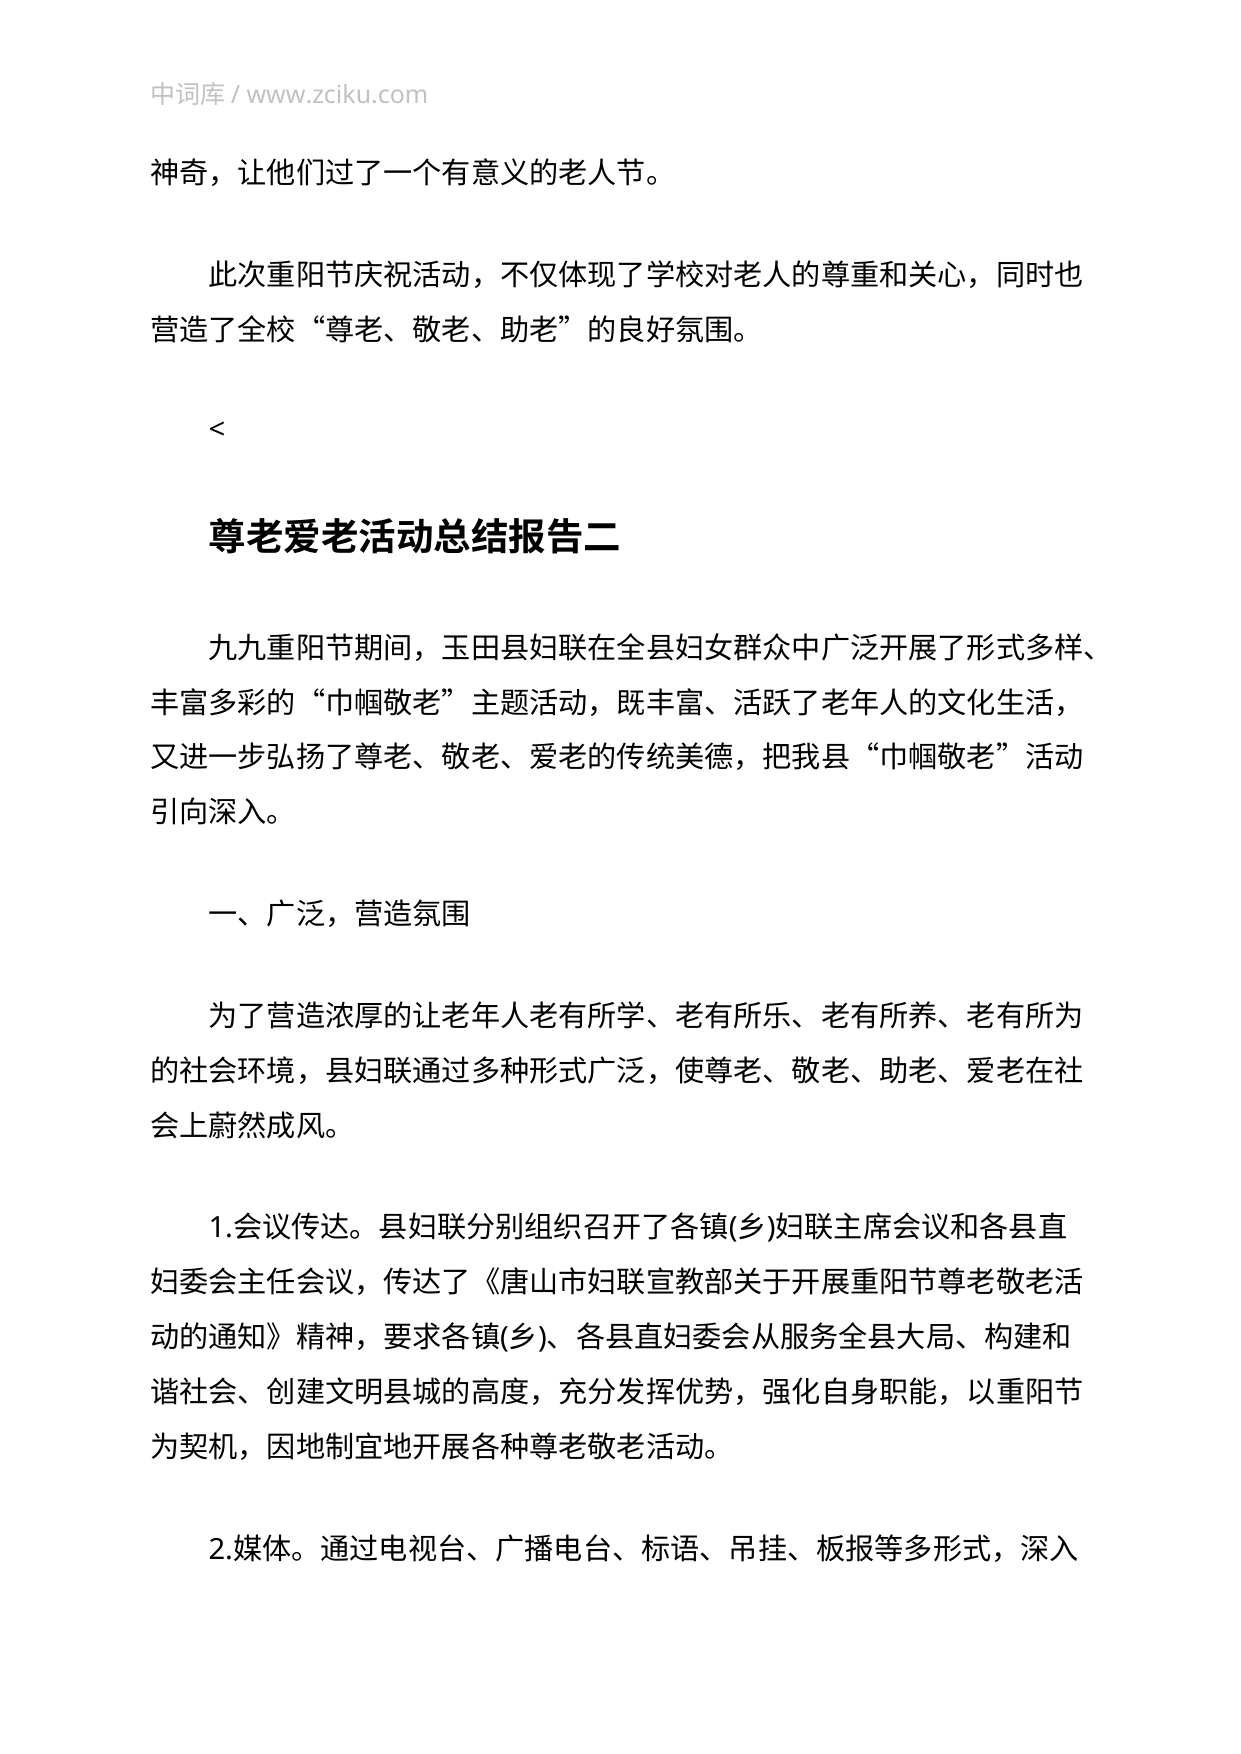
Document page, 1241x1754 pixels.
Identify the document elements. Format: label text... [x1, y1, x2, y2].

text 尊老爱老活动总结报告二 [150, 507, 1090, 561]
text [150, 1526, 1090, 1568]
text 此次重阳节庆祝活动，不仅体现了学校对老人的尊重和关心，同时也营造了全校“尊老、敬老、助老”的良好氛围。 [150, 252, 1090, 349]
text 1.会议传达。县妇联分别组织召开了各镇(乡)妇联主席会议和各县直妇委会主任会议，传达了《唐山市妇联宣教部关于开展重阳节尊老敬老活动的通知》精神，要求各镇(乡)、各县直妇委会从服务全县大局、构建和谐社会、创建文明县城的高度，充分发挥优势，强化自身职能，以重阳节为契机，因地制宜地开展各种尊老敬老活动。 [150, 1204, 1090, 1466]
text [150, 150, 1090, 192]
text 一、广泛，营造氛围 [150, 891, 1090, 933]
text 九九重阳节期间，玉田县妇联在全县妇女群众中广泛开展了形式多样、丰富多彩的“巾帼敬老”主题活动，既丰富、活跃了老年人的文化生活，又进一步弘扬了尊老、敬老、爱老的传统美德，把我县“巾帼敬老”活动引向深入。 [150, 624, 1090, 831]
text 为了营造浓厚的让老年人老有所学、老有所乐、老有所养、老有所为的社会环境，县妇联通过多种形式广泛，使尊老、敬老、助老、爱老在社会上蔚然成风。 [150, 992, 1090, 1144]
text < [150, 408, 1090, 448]
